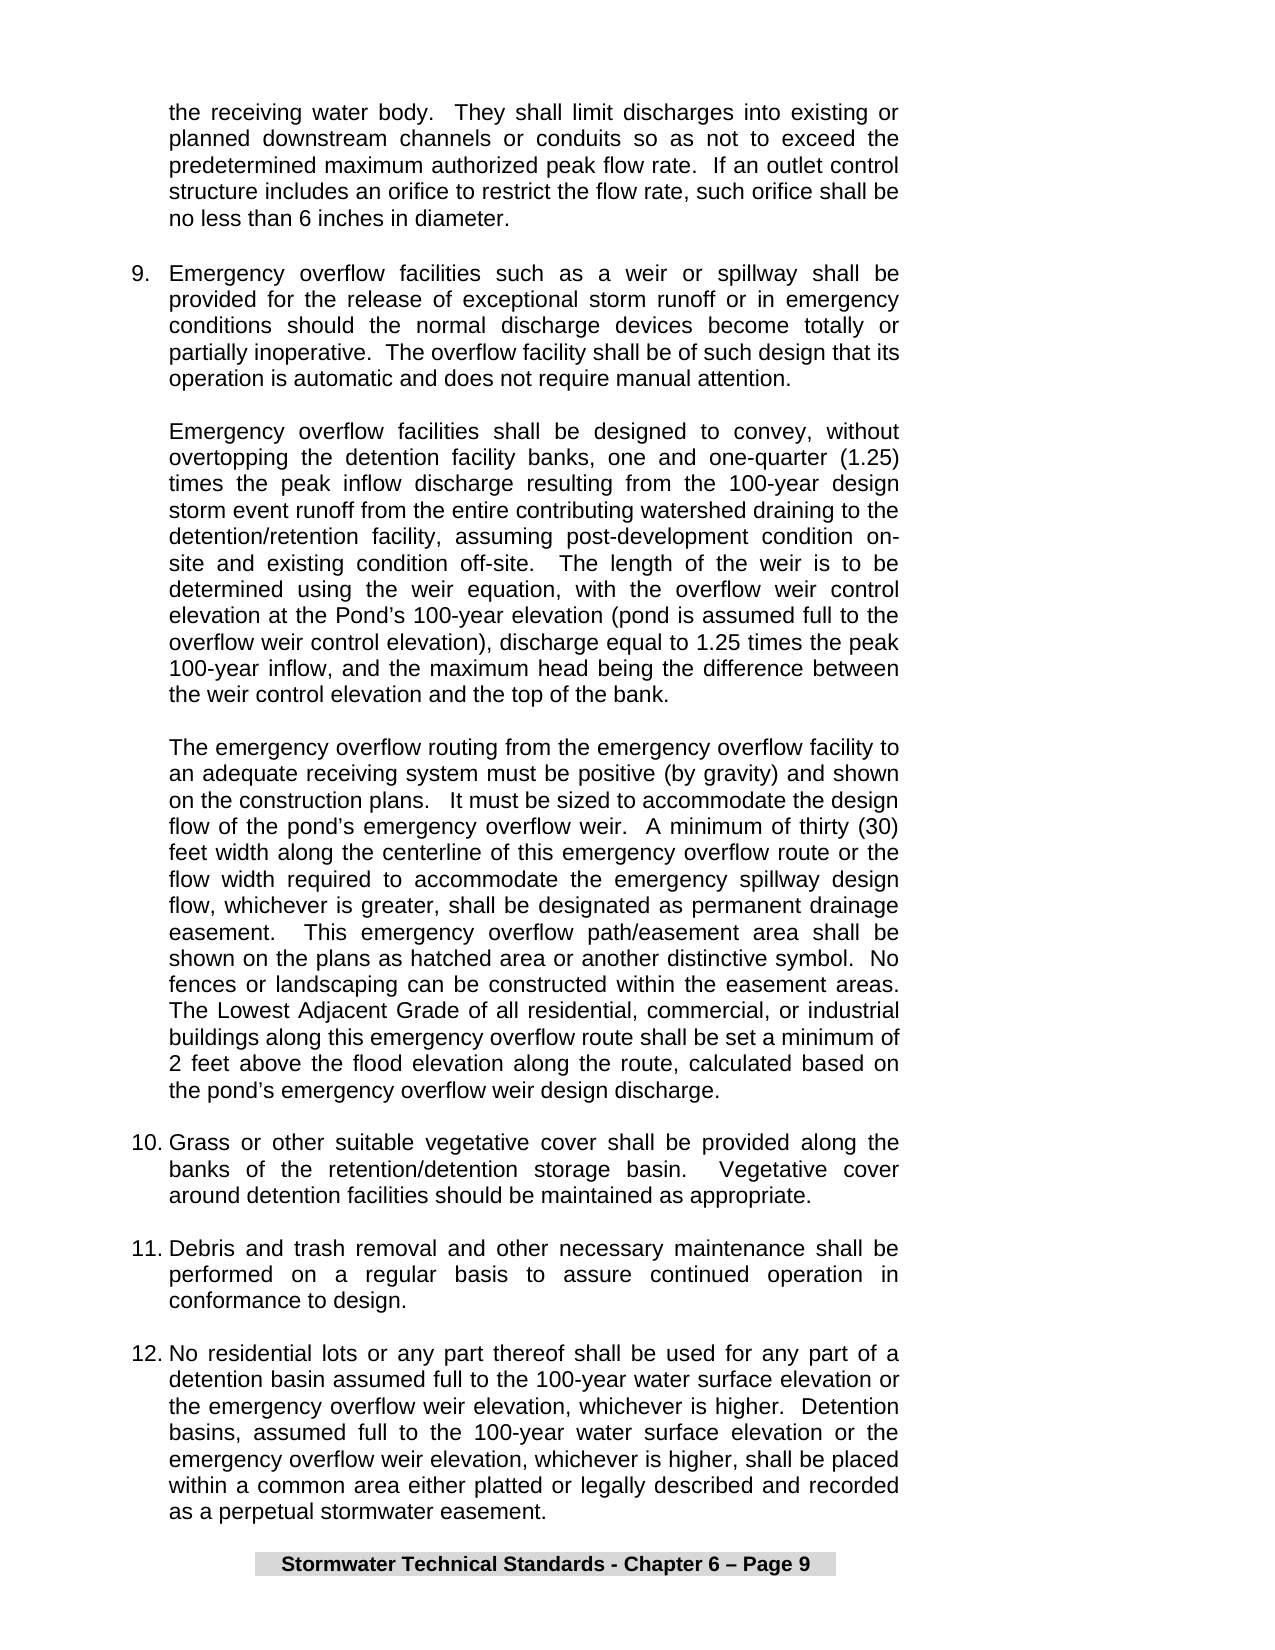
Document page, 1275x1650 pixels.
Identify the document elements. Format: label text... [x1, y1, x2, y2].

text Emergency overflow facilities shall be designed to convey, without overtopping the detention facility banks, one and one-quarter (1.25) times the peak inflow discharge resulting from the 100-year design storm event runoff from the entire contributing watershed draining to the detention/retention facility, assuming post-development condition on-site and existing condition off-site. The length of the weir is to be determined using the weir equation, with the overflow weir control elevation at the Pond’s 100-year elevation (pond is assumed full to the overflow weir control elevation), discharge equal to 1.25 times the peak 100-year inflow, and the maximum head being the difference between the weir control elevation and the top of the bank. [169, 418, 900, 708]
text 11. Debris and trash removal and other necessary maintenance shall be performed on a regular basis to assure continued operation in conformance to design. [131, 1235, 900, 1314]
text 10. Grass or other suitable vegetative cover shall be provided along the banks of the retention/detention storage basin. Vegetative cover around detention facilities should be maintained as appropriate. [131, 1129, 900, 1208]
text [131, 99, 900, 231]
text 12. No residential lots or any part thereof shall be used for any part of a detention basin assumed full to the 100-year water surface elevation or the emergency overflow weir elevation, whichever is higher. Detention basins, assumed full to the 100-year water surface elevation or the emergency overflow weir elevation, whichever is higher, shall be placed within a common area either platted or legally described and recorded as a perpetual stormwater easement. [131, 1340, 900, 1524]
text 9. Emergency overflow facilities such as a weir or spillway shall be provided for the release of exceptional storm runoff or in emergency conditions should the normal discharge devices become totally or partially inoperative. The overflow facility shall be of such design that its operation is automatic and does not require manual attention. [131, 259, 900, 391]
text The emergency overflow routing from the emergency overflow facility to an adequate receiving system must be positive (by gravity) and shown on the construction plans. It must be sized to accommodate the design flow of the pond’s emergency overflow weir. A minimum of thirty (30) feet width along the centerline of this emergency overflow route or the flow width required to accommodate the emergency spillway design flow, whichever is greater, shall be designated as permanent drainage easement. This emergency overflow path/easement area shall be shown on the plans as hatched area or another distinctive symbol. No fences or landscaping can be constructed within the easement areas. The Lowest Adjacent Grade of all residential, commercial, or industrial buildings along this emergency overflow route shall be set a minimum of 2 feet above the flood elevation along the route, calculated based on the pond’s emergency overflow weir design discharge. [169, 734, 900, 1103]
